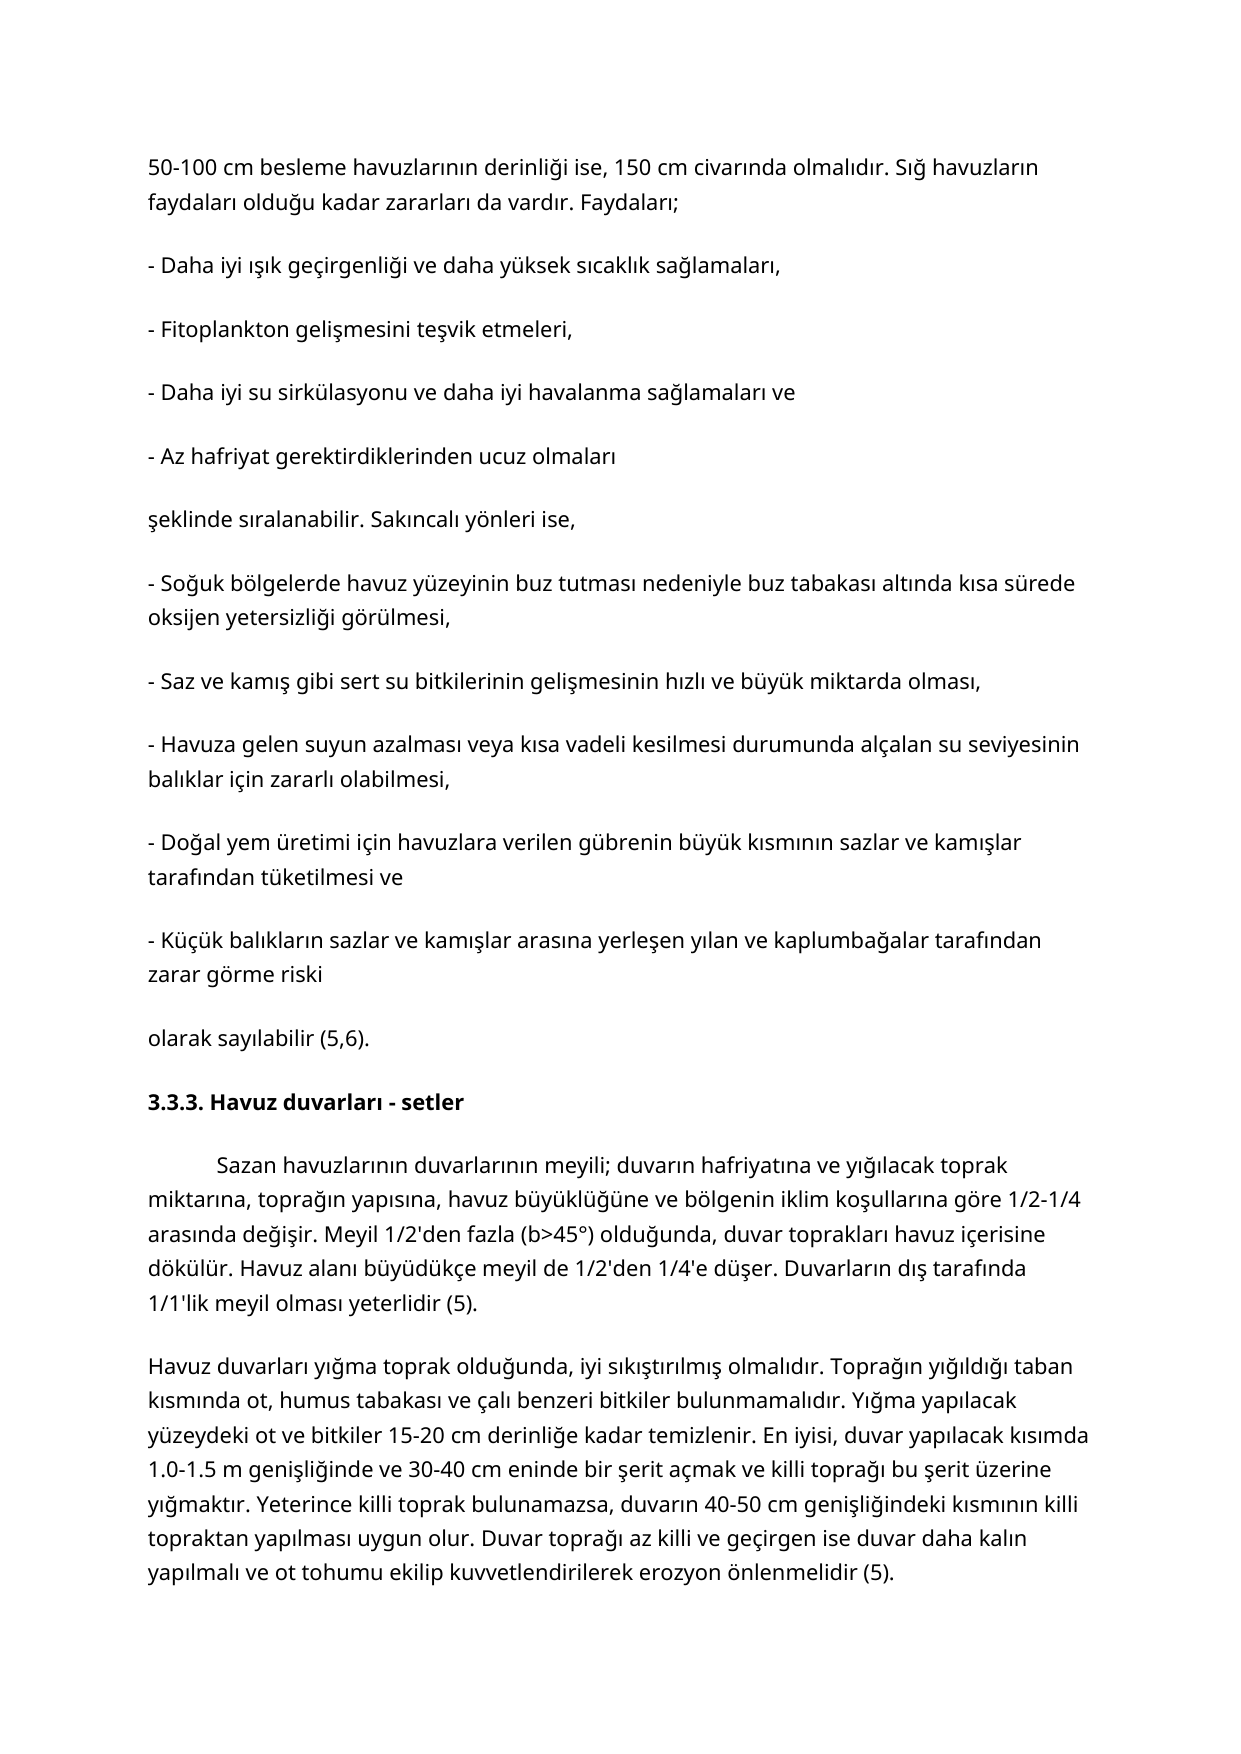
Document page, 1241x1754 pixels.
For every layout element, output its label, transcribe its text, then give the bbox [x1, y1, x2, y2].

text - Doğal yem üretimi için havuzlara verilen gübrenin büyük kısmının sazlar ve kamışlar tarafından tüketilmesi ve [148, 823, 1093, 891]
text Havuz duvarları yığma toprak olduğunda, iyi sıkıştırılmış olmalıdır. Toprağın yığıldığı taban kısmında ot, humus tabakası ve çalı benzeri bitkiler bulunmamalıdır. Yığma yapılacak yüzeydeki ot ve bitkiler 15-20 cm derinliğe kadar temizlenir. En iyisi, duvar yapılacak kısımda 1.0-1.5 m genişliğinde ve 30-40 cm eninde bir şerit açmak ve killi toprağı bu şerit üzerine yığmaktır. Yeterince killi toprak bulunamazsa, duvarın 40-50 cm genişliğindeki kısmının killi topraktan yapılması uygun olur. Duvar toprağı az killi ve geçirgen ise duvar daha kalın yapılmalı ve ot tohumu ekilip kuvvetlendirilerek erozyon önlenmelidir (5). [148, 1347, 1093, 1587]
text Sazan havuzlarının duvarlarının meyili; duvarın hafriyatına ve yığılacak toprak miktarına, toprağın yapısına, havuz büyüklüğüne ve bölgenin iklim koşullarına göre 1/2-1/4 arasında değişir. Meyil 1/2'den fazla (b>45°) olduğunda, duvar toprakları havuz içerisine dökülür. Havuz alanı büyüdükçe meyil de 1/2'den 1/4'e düşer. Duvarların dış tarafında 1/1'lik meyil olması yeterlidir (5). [148, 1146, 1093, 1317]
text - Soğuk bölgelerde havuz yüzeyinin buz tutması nedeniyle buz tabakası altında kısa sürede oksijen yetersizliği görülmesi, [148, 563, 1093, 632]
text - Fitoplankton gelişmesini teşvik etmeleri, [148, 309, 1093, 343]
text - Saz ve kamış gibi sert su bitkilerinin gelişmesinin hızlı ve büyük miktarda olması, [148, 661, 1093, 696]
text - Daha iyi ışık geçirgenliği ve daha yüksek sıcaklık sağlamaları, [148, 246, 1093, 280]
text - Daha iyi su sirkülasyonu ve daha iyi havalanma sağlamaları ve [148, 373, 1093, 407]
text olarak sayılabilir (5,6). [148, 1018, 1093, 1053]
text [148, 148, 1093, 216]
text şeklinde sıralanabilir. Sakıncalı yönleri ise, [148, 500, 1093, 534]
text - Küçük balıkların sazlar ve kamışlar arasına yerleşen yılan ve kaplumbağalar tarafından zarar görme riski [148, 921, 1093, 989]
text 3.3.3. Havuz duvarları - setler [148, 1082, 1093, 1116]
text - Az hafriyat gerektirdiklerinden ucuz olmaları [148, 436, 1093, 471]
text - Havuza gelen suyun azalması veya kısa vadeli kesilmesi durumunda alçalan su seviyesinin balıklar için zararlı olabilmesi, [148, 725, 1093, 793]
